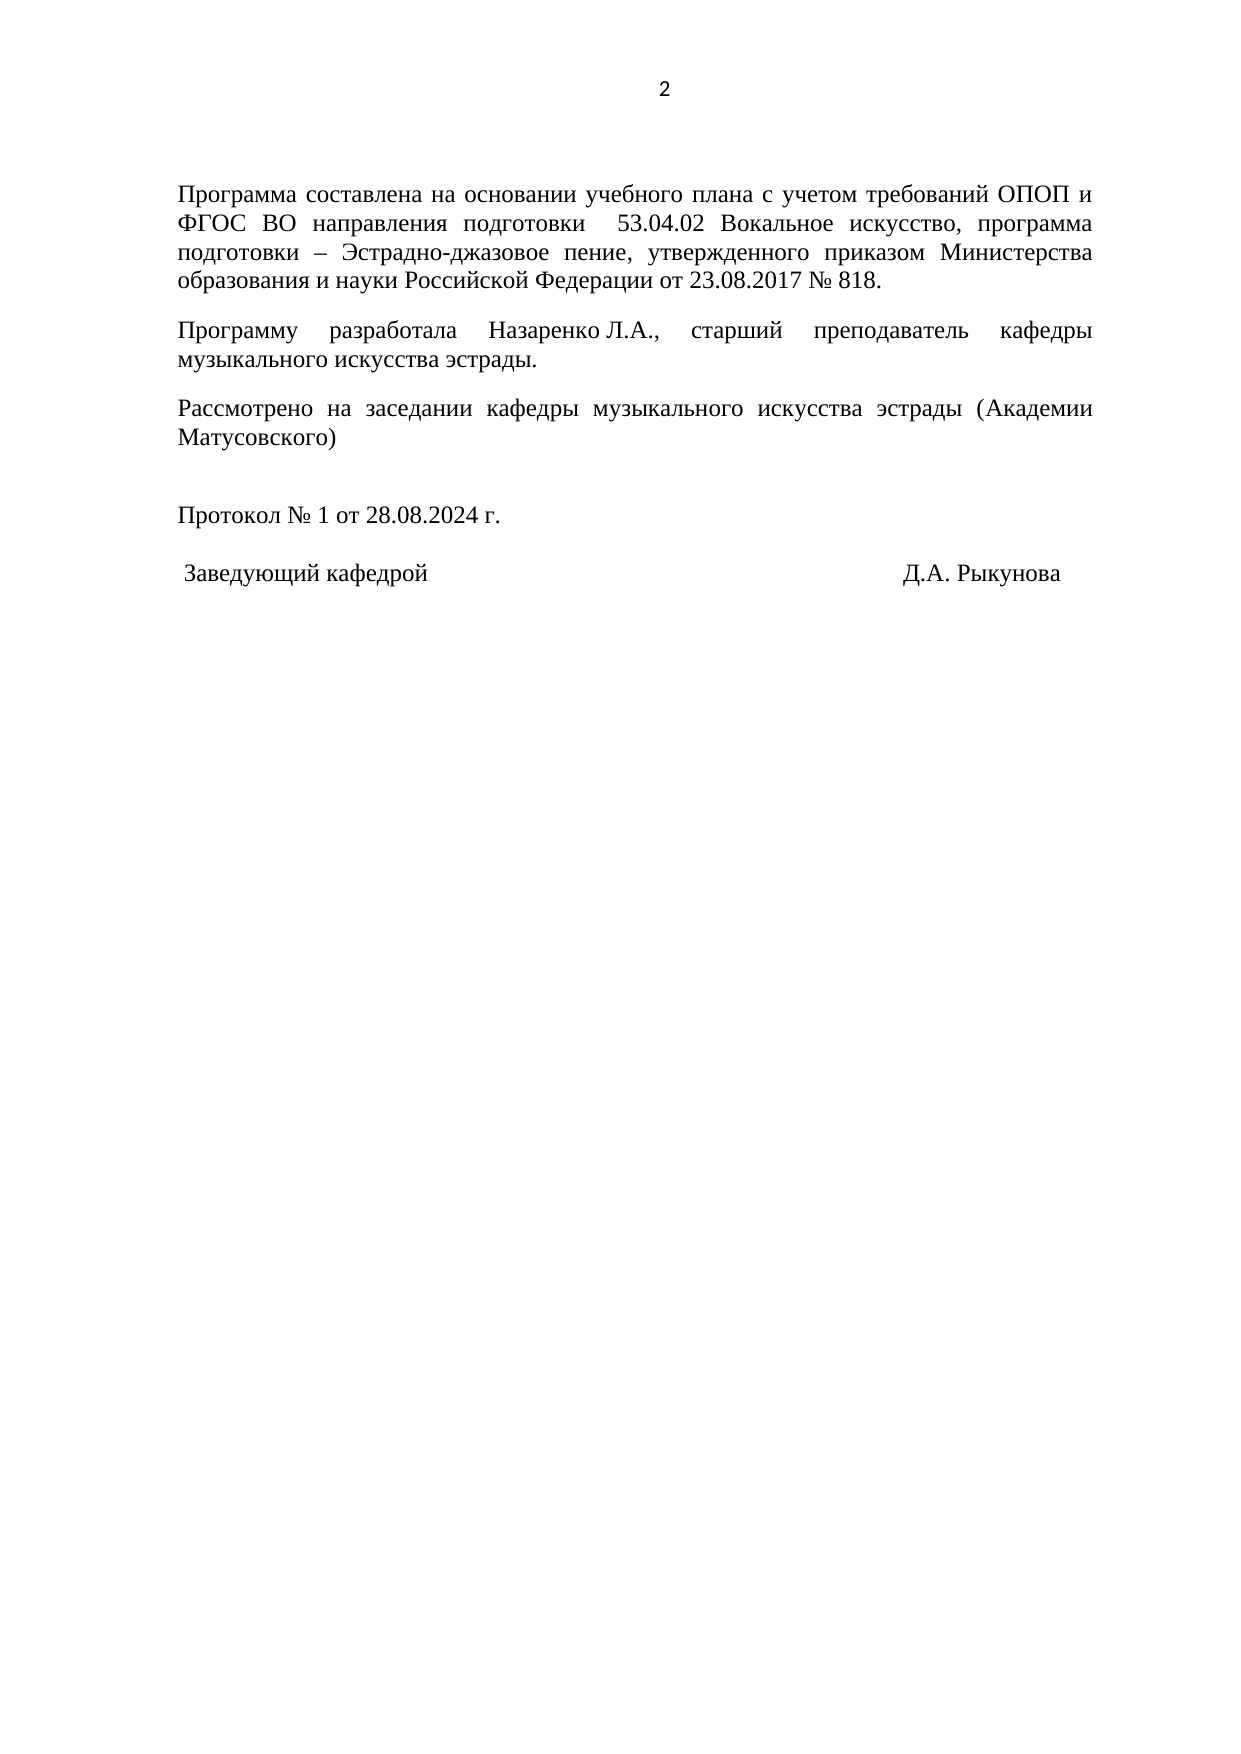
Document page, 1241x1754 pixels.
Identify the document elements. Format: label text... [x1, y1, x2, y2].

text Рассмотрено на заседании кафедры музыкального искусства эстрады (Академии Матусовского) [177, 393, 1093, 451]
text Протокол № 1 от 28.08.2024 г. [177, 501, 1093, 529]
text Программа составлена на основании учебного плана с учетом требований ОПОП и ФГОС ВО направления подготовки 53.04.02 Вокальное искусство, программа подготовки – Эстрадно-джазовое пение, утвержденного приказом Министерства образования и науки Российской Федерации от 23.08.2017 № 818. [177, 179, 1093, 294]
text Программу разработала Назаренко Л.А., старший преподаватель кафедры музыкального искусства эстрады. [177, 315, 1093, 373]
text Заведующий кафедрой Д.А. Рыкунова [177, 558, 1152, 587]
